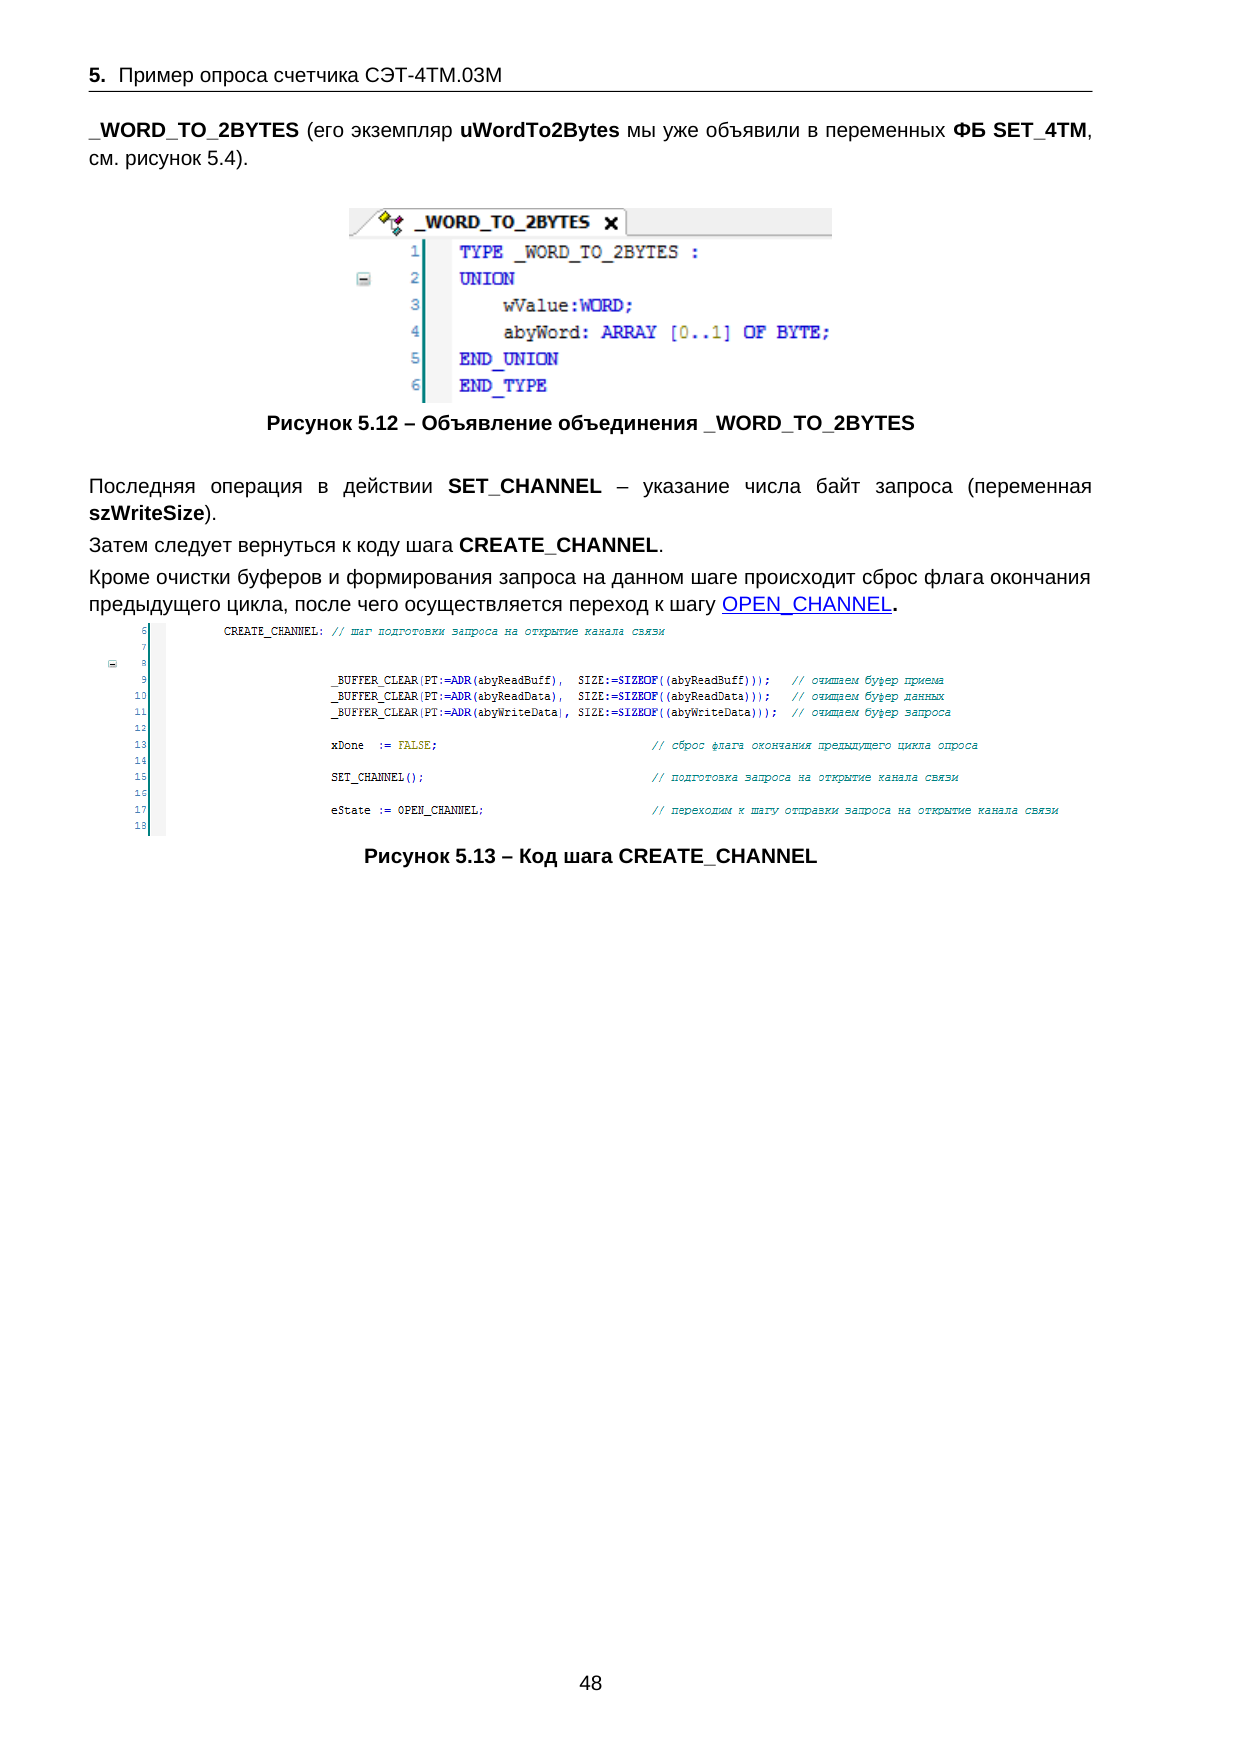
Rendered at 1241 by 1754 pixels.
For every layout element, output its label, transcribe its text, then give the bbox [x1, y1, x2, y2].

title Рисунок 5.12 – Объявление объединения _WORD_TO_2BYTES [89, 410, 1092, 434]
text Затем следует вернуться к коду шага CREATE_CHANNEL. [89, 533, 1092, 557]
picture [103, 623, 1078, 836]
text Кроме очистки буферов и формирования запроса на данном шаге происходит сброс флага окончания предыдущего цикла, после чего осуществляется переход к шагу OPEN_CHANNEL. [89, 564, 1092, 616]
text Последняя операция в действии SET_CHANNEL – указание числа байт запроса (переменная szWriteSize). [89, 474, 1092, 525]
picture [349, 208, 832, 403]
title Рисунок 5.13 – Код шага CREATE_CHANNEL [89, 844, 1092, 868]
